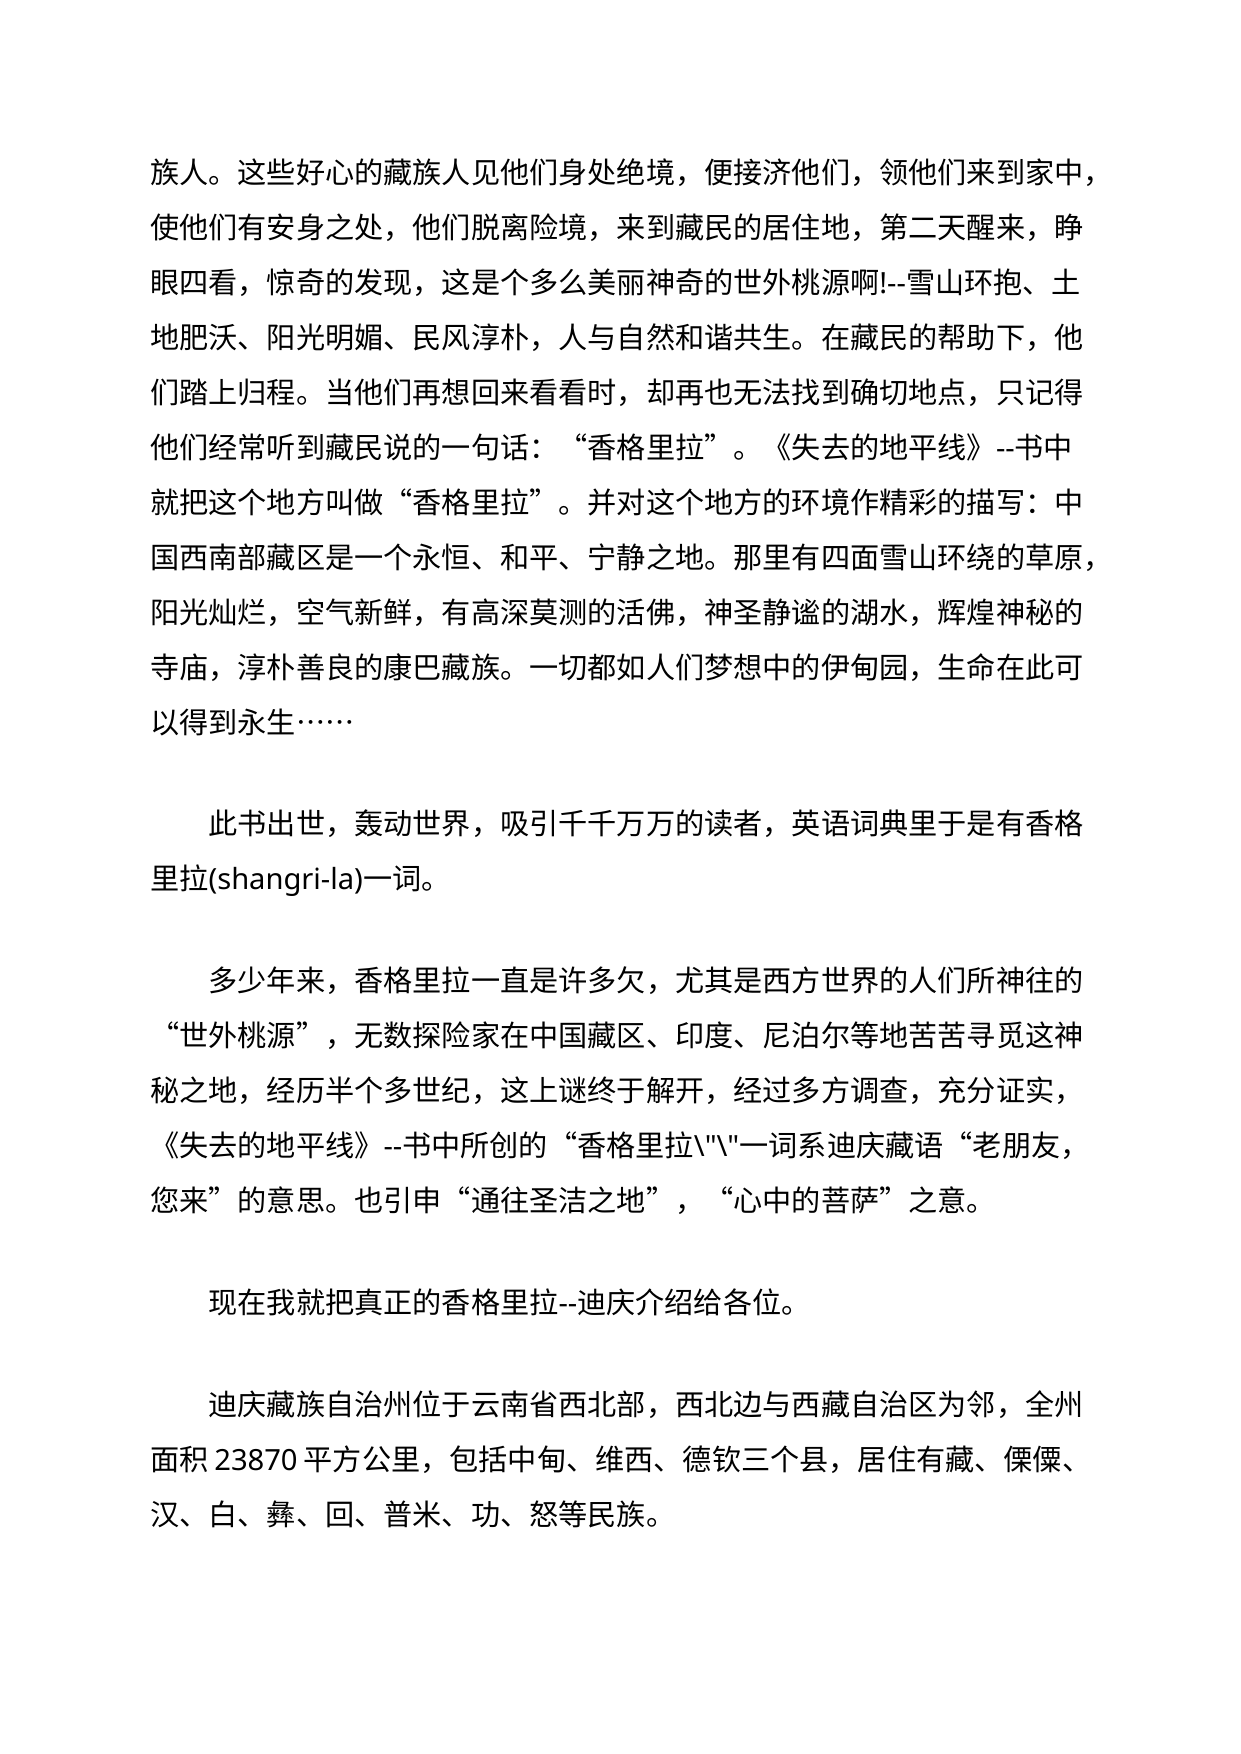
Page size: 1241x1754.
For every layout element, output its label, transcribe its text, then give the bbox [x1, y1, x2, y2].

text 现在我就把真正的香格里拉--迪庆介绍给各位。 [150, 1279, 1090, 1322]
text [150, 150, 1090, 741]
text 迪庆藏族自治州位于云南省西北部，西北边与西藏自治区为邻，全州面积23870平方公里，包括中甸、维西、德钦三个县，居住有藏、傈僳、汉、白、彝、回、普米、功、怒等民族。 [150, 1381, 1090, 1533]
text 多少年来，香格里拉一直是许多欠，尤其是西方世界的人们所神往的“世外桃源”，无数探险家在中国藏区、印度、尼泊尔等地苦苦寻觅这神秘之地，经历半个多世纪，这上谜终于解开，经过多方调查，充分证实，《失去的地平线》--书中所创的“香格里拉\"\"一词系迪庆藏语“老朋友，您来”的意思。也引申“通往圣洁之地”，“心中的菩萨”之意。 [150, 958, 1090, 1220]
text 此书出世，轰动世界，吸引千千万万的读者，英语词典里于是有香格里拉(shangri-la)一词。 [150, 801, 1090, 898]
